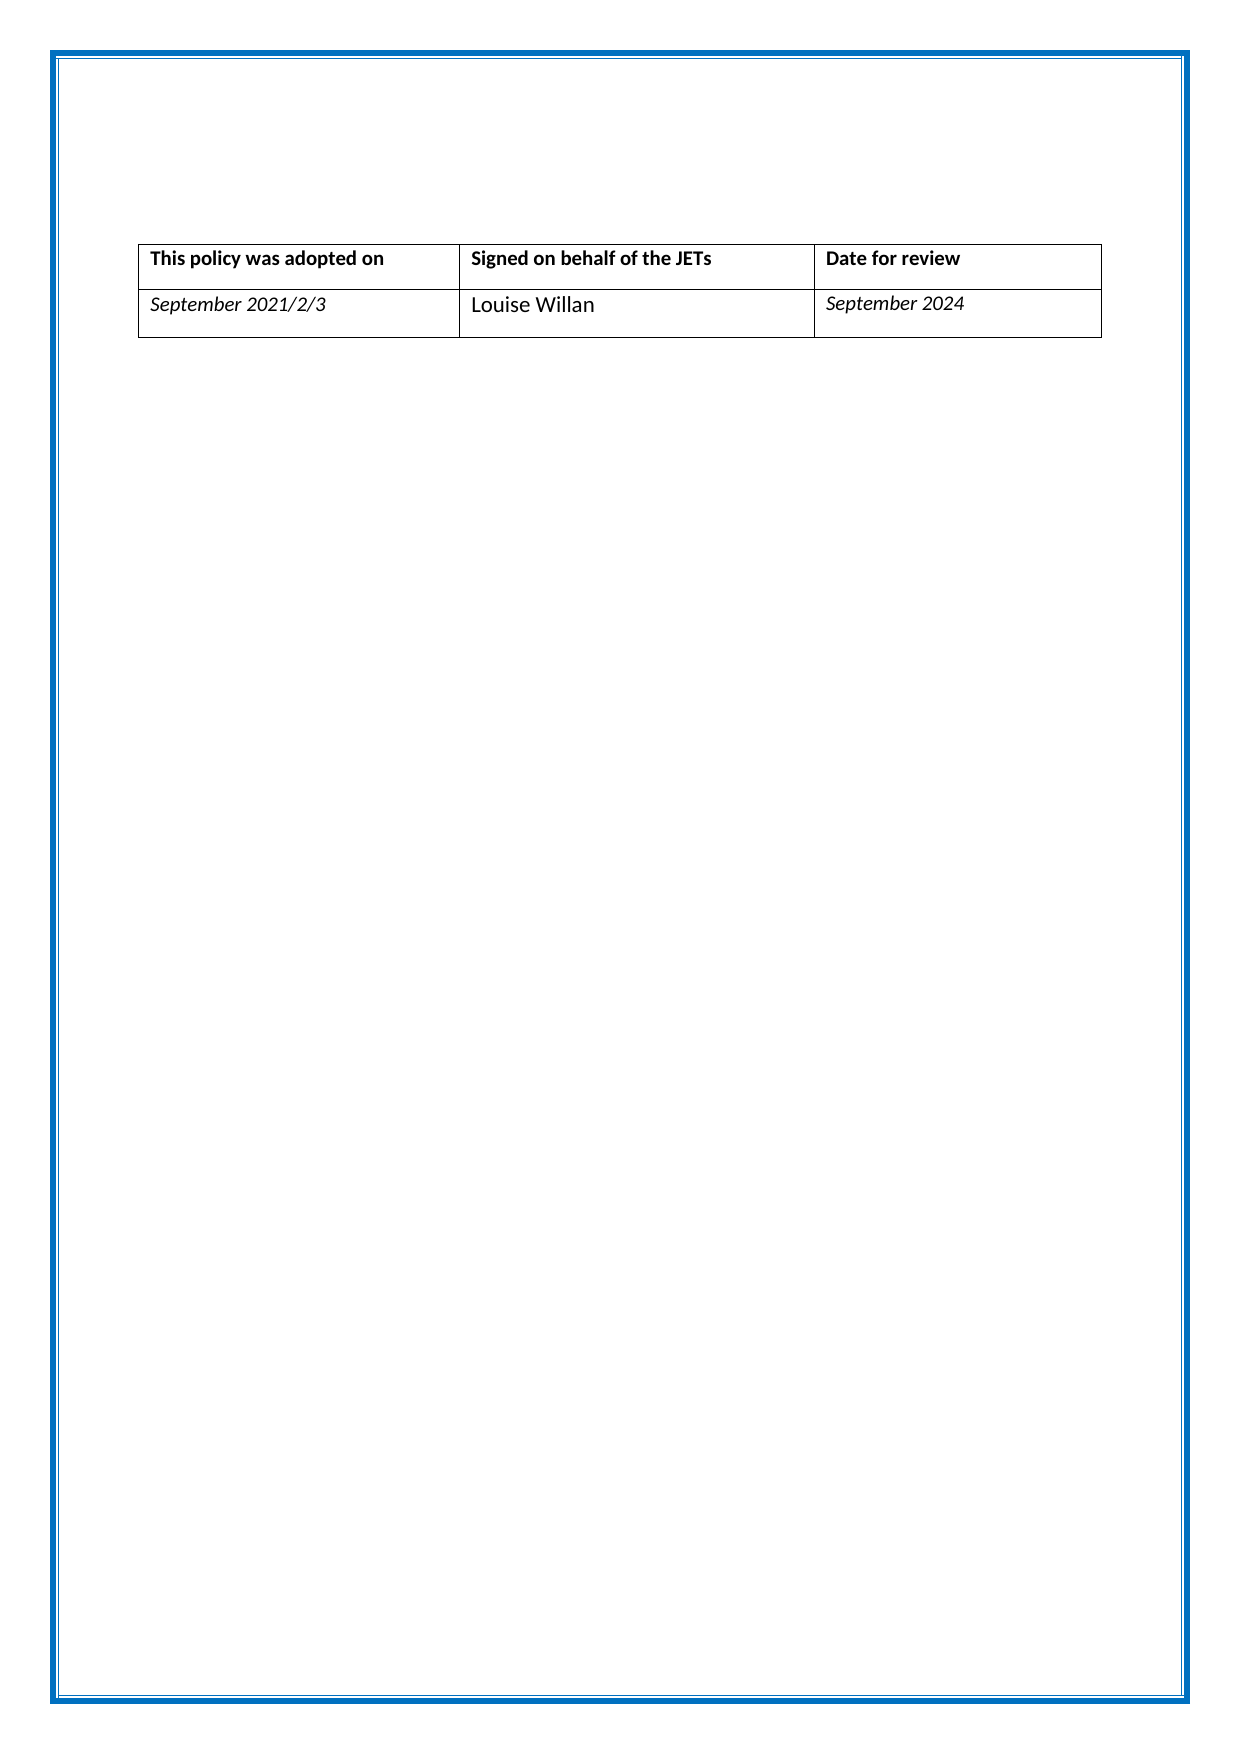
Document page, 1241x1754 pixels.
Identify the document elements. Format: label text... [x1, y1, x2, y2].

table_header This policy was adopted on [139, 245, 459, 289]
table_header Signed on behalf of the JETs [460, 245, 814, 289]
table_header Date for review [815, 245, 1101, 289]
table_cell September 2021/2/3 [139, 290, 459, 337]
table_cell September 2024 [815, 290, 1101, 337]
table_cell Louise Willan [460, 290, 814, 337]
